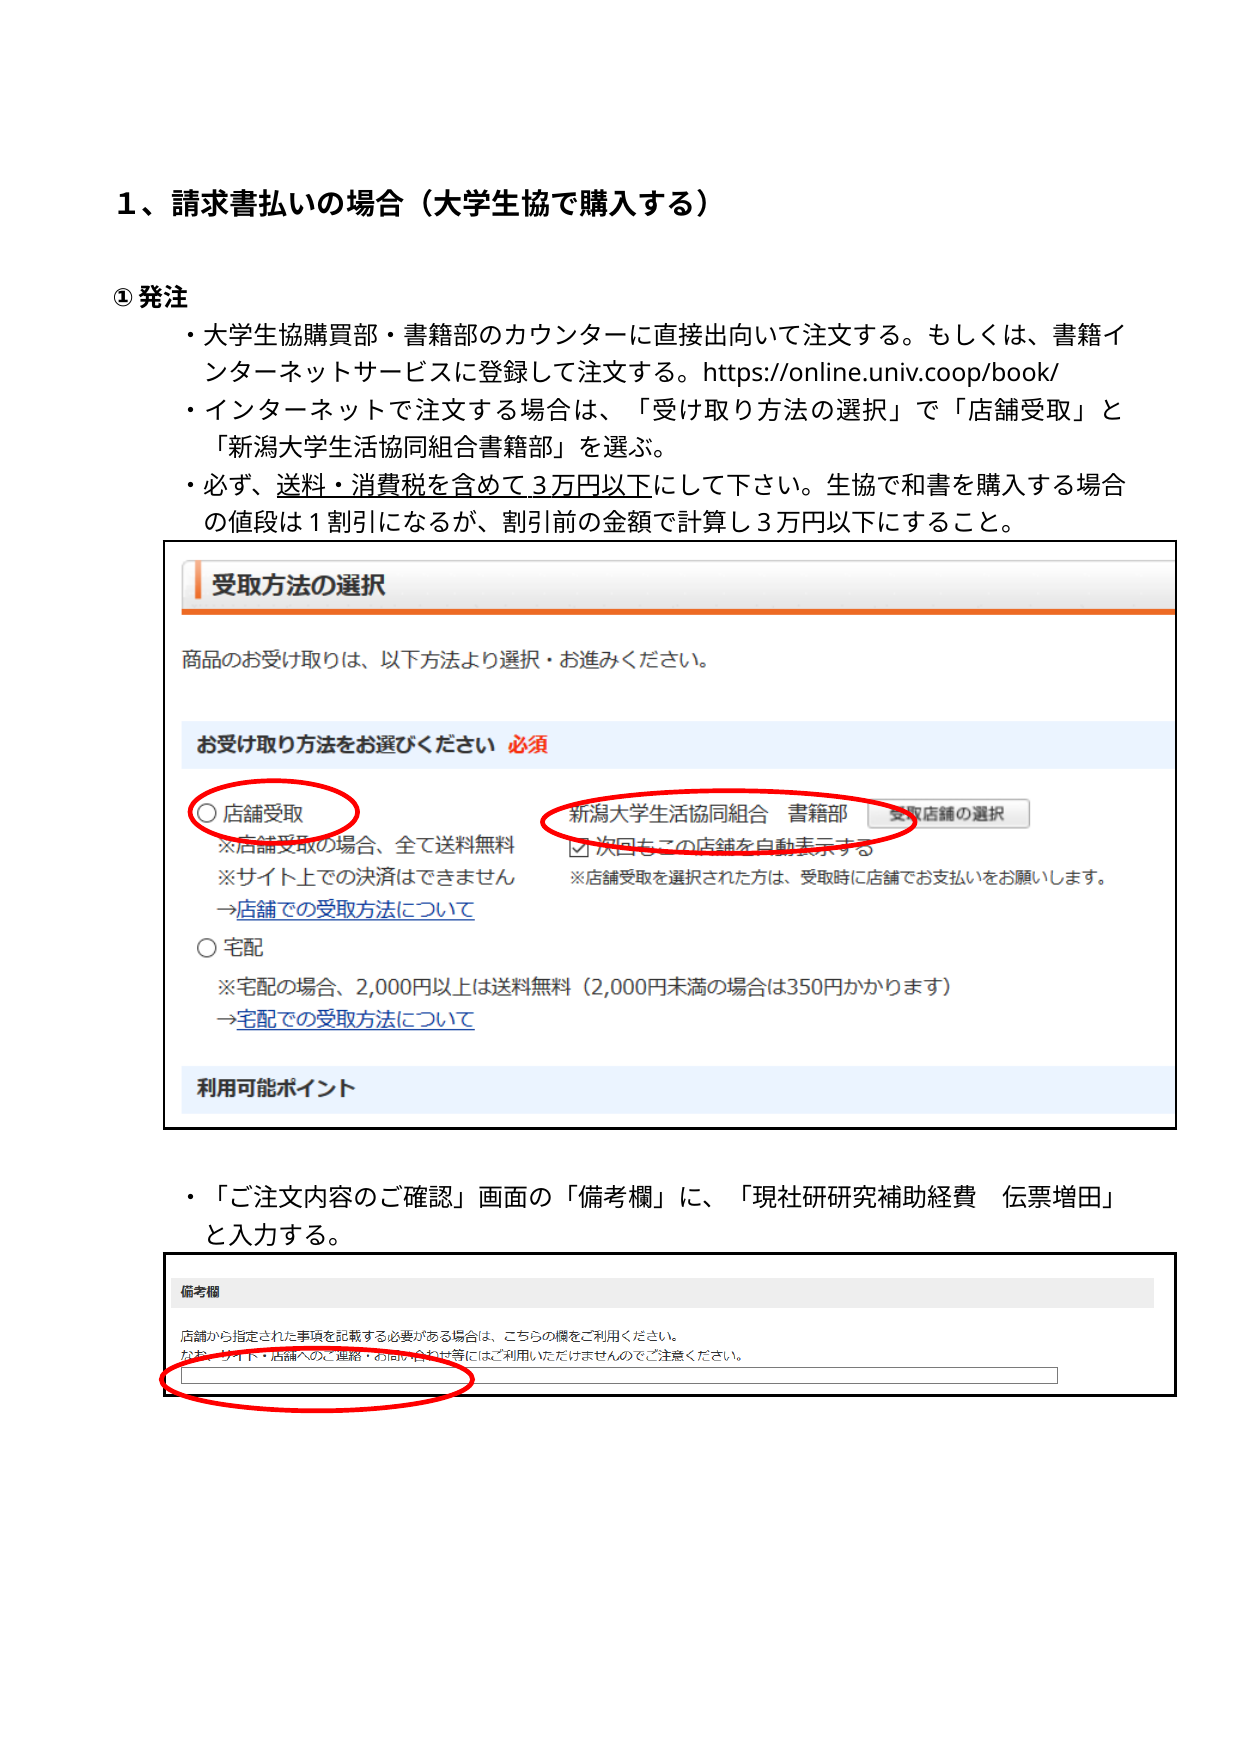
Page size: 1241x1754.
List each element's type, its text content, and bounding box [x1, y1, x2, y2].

text ①発注 [112, 277, 1128, 314]
picture [166, 1351, 469, 1394]
text ・「ご注文内容のご確認」画面の「備考欄」に、「現社研研究補助経費 伝票増田」と入力する。 [178, 1177, 1128, 1252]
text ・インターネットで注文する場合は、「受け取り方法の選択」で「店舗受取」と「新潟大学生活協同組合書籍部」を選ぶ。 [178, 389, 1128, 464]
text ・大学生協購買部・書籍部のカウンターに直接出向いて注文する。もしくは、書籍インターネットサービスに登録して注文する。https://online.univ.coop/book/ [178, 314, 1128, 389]
text ・必ず、送料・消費税を含めて3万円以下にして下さい。生協で和書を購入する場合の値段は1割引になるが、割引前の金額で計算し3万円以下にすること。 [178, 464, 1128, 539]
text １、請求書払いの場合（大学生協で購入する） [112, 164, 1128, 239]
picture [165, 542, 1175, 1127]
picture [166, 1255, 1174, 1394]
